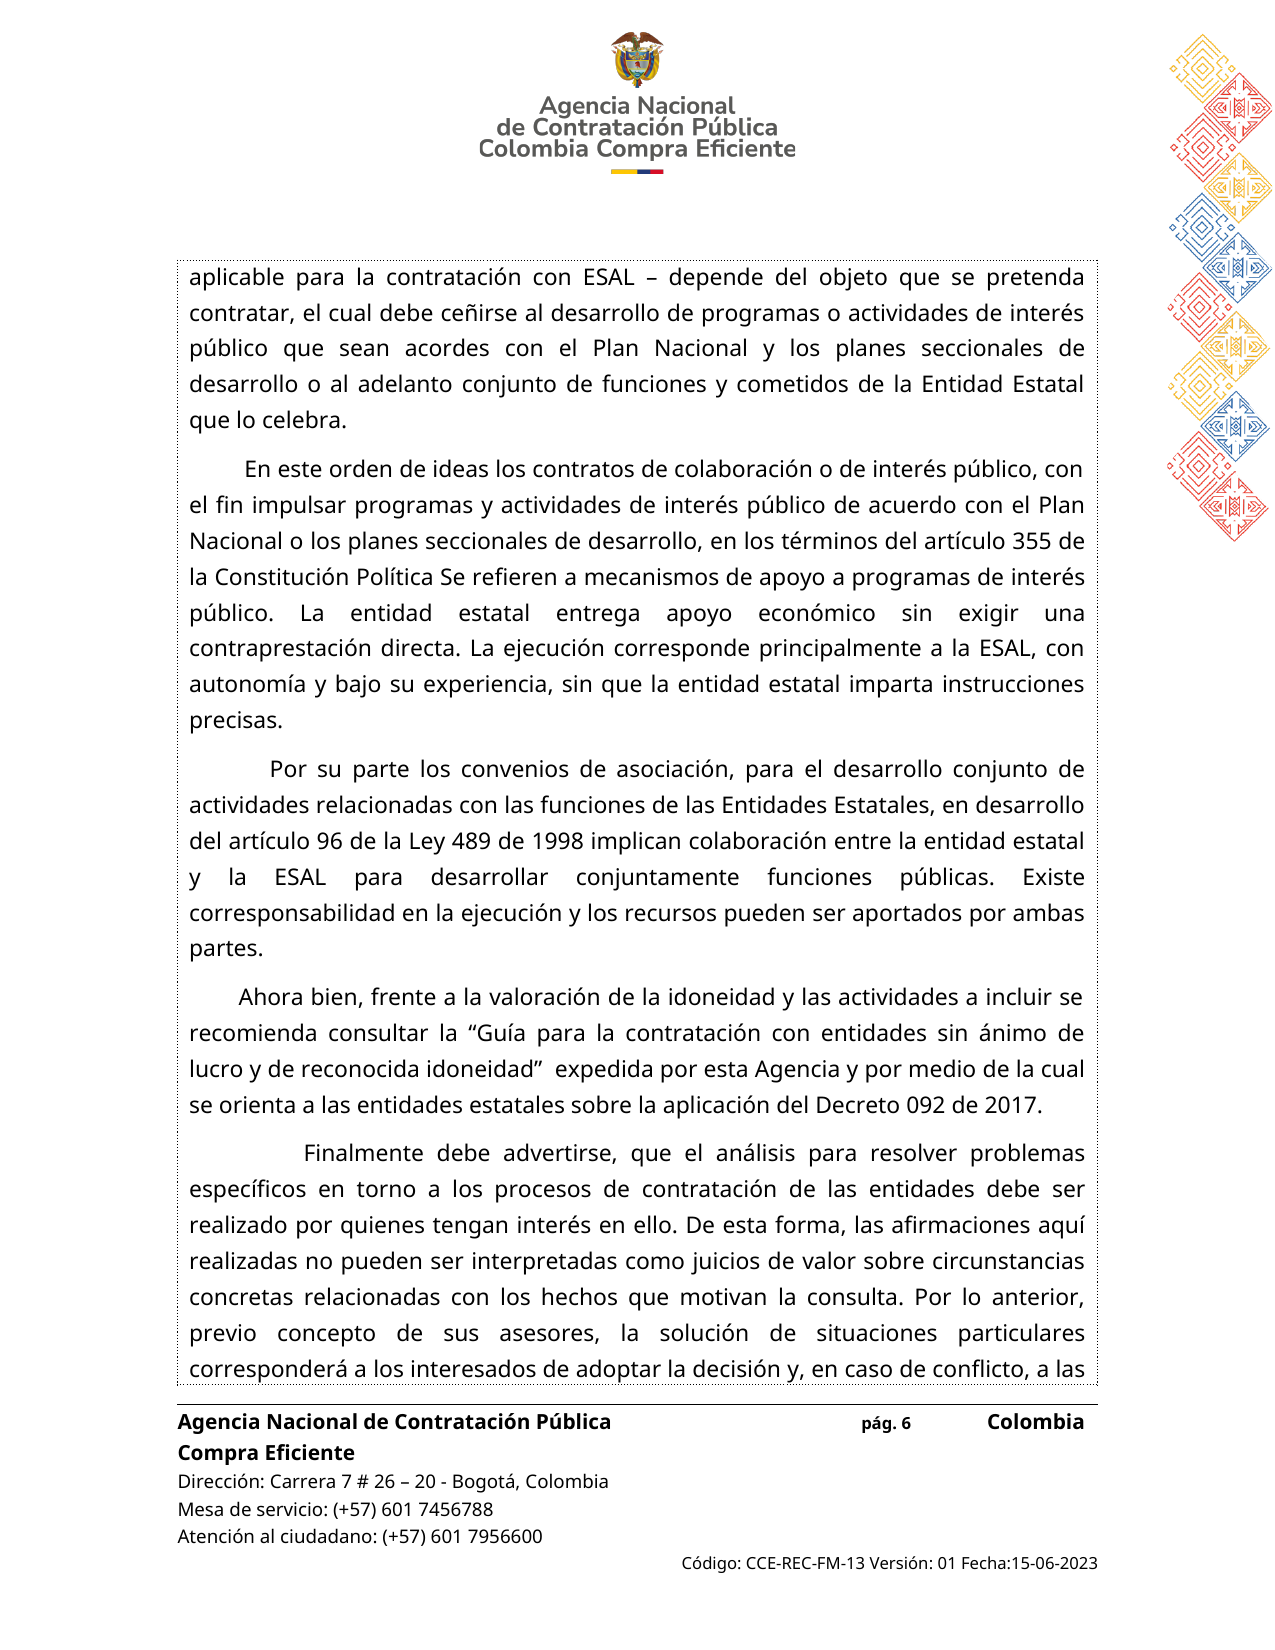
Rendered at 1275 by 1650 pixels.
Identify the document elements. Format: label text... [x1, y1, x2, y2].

picture [1165, 33, 1272, 539]
picture [479, 32, 796, 174]
